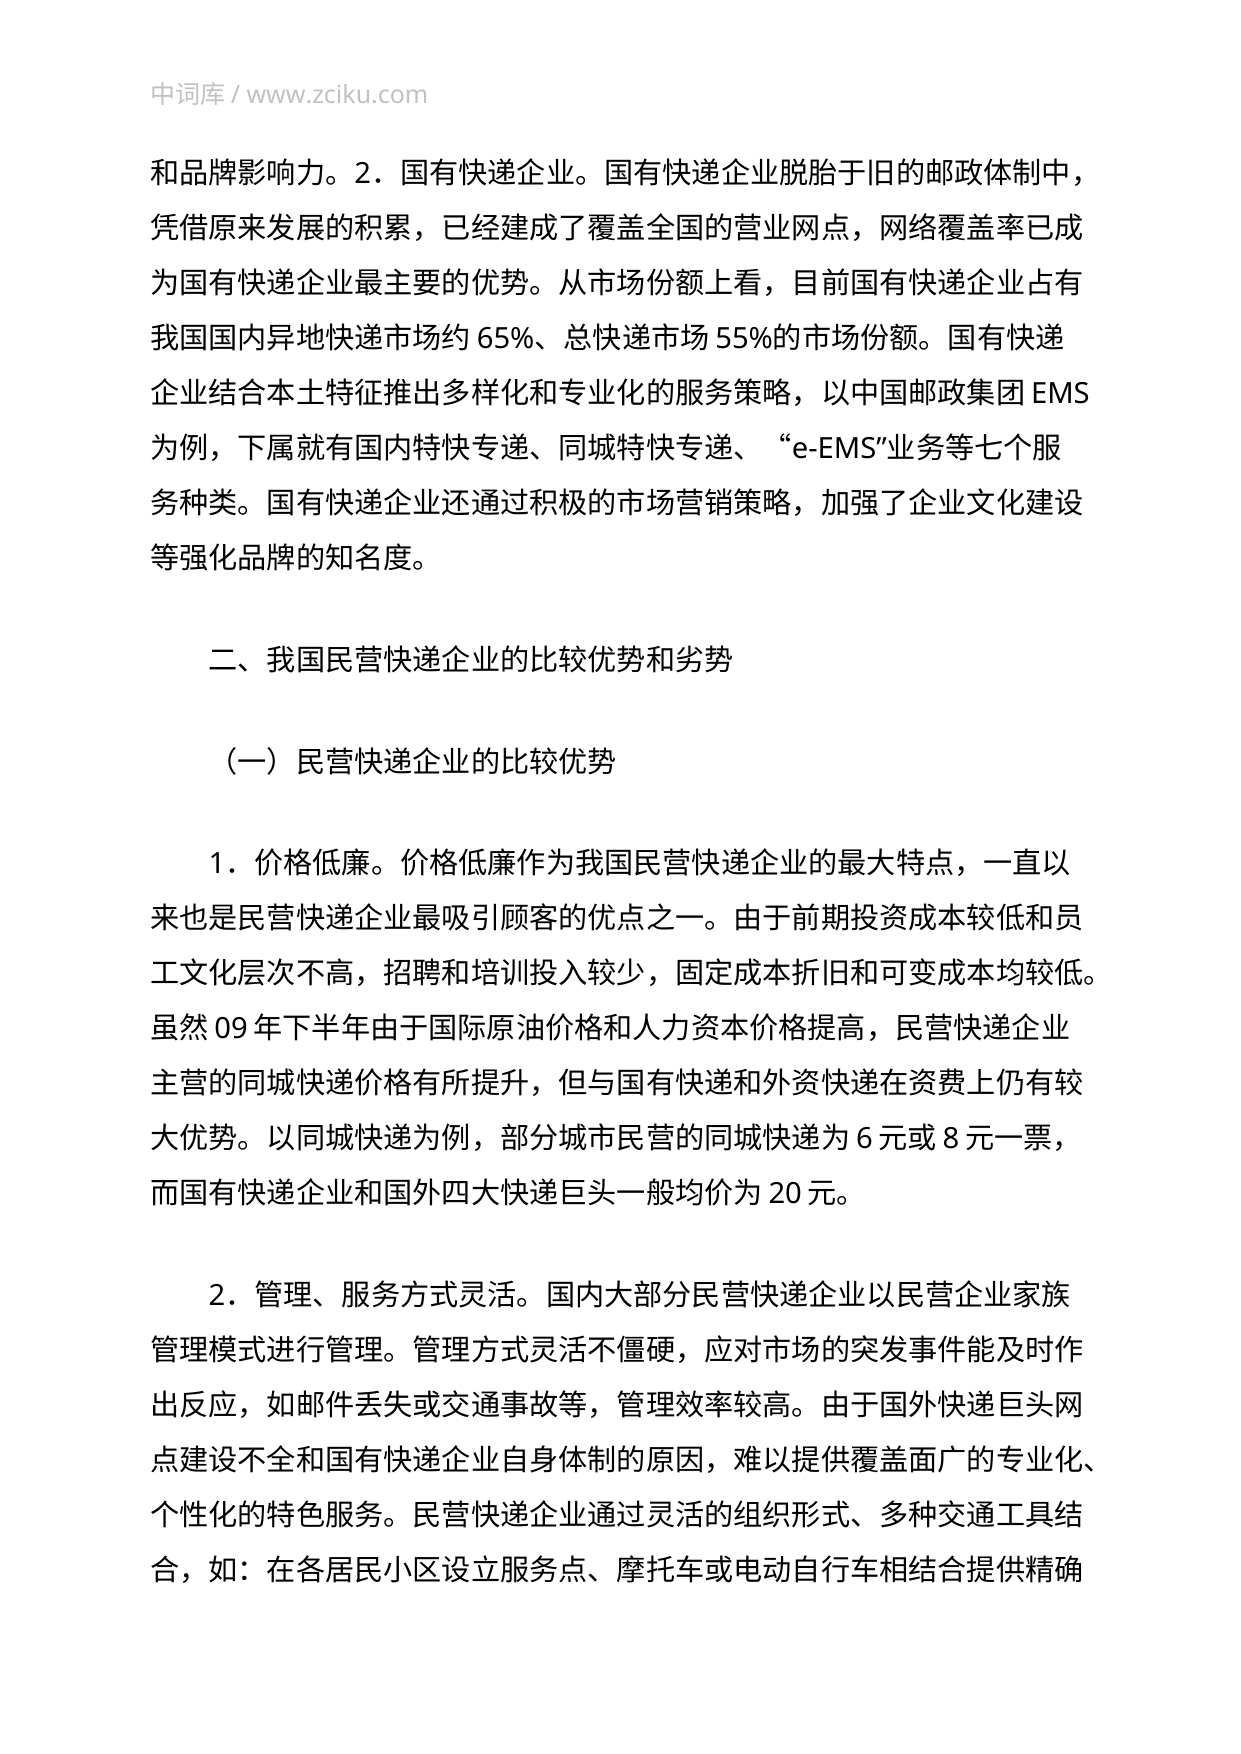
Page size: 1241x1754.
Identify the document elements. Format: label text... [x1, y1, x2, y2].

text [150, 1272, 1090, 1588]
text 1．价格低廉。价格低廉作为我国民营快递企业的最大特点，一直以来也是民营快递企业最吸引顾客的优点之一。由于前期投资成本较低和员工文化层次不高，招聘和培训投入较少，固定成本折旧和可变成本均较低。虽然09年下半年由于国际原油价格和人力资本价格提高，民营快递企业主营的同城快递价格有所提升，但与国有快递和外资快递在资费上仍有较大优势。以同城快递为例，部分城市民营的同城快递为6元或8元一票，而国有快递企业和国外四大快递巨头一般均价为20元。 [150, 840, 1090, 1212]
text （一）民营快递企业的比较优势 [150, 738, 1090, 781]
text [150, 150, 1090, 577]
text 二、我国民营快递企业的比较优势和劣势 [150, 636, 1090, 679]
